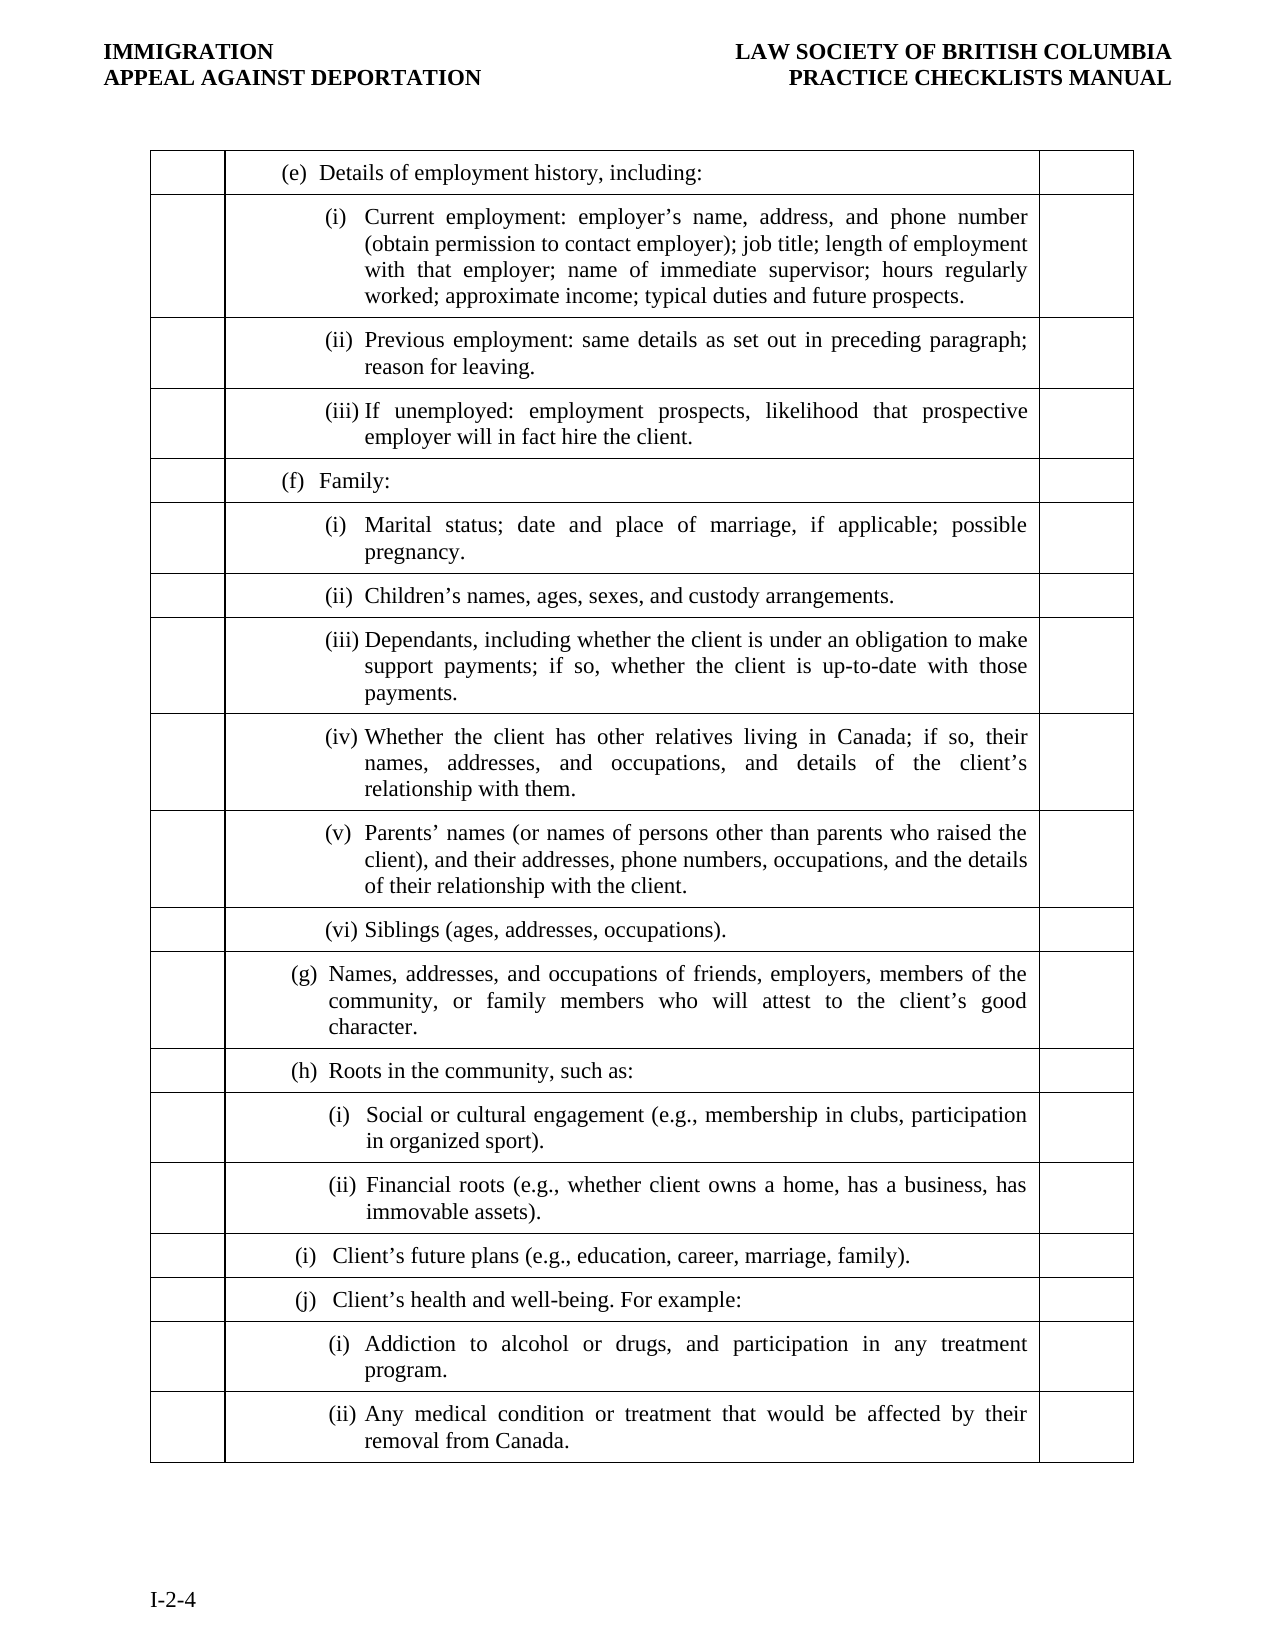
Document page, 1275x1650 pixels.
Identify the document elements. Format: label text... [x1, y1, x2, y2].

table_cell Names, addresses, and occupations of friends, employers, members of the community, or family members who will attest to the client’s good character. [226, 952, 1039, 1048]
table_cell [1040, 318, 1133, 388]
table_cell Children’s names, ages, sexes, and custody arrangements. [226, 574, 1039, 617]
table_cell Addiction to alcohol or drugs, and participation in any treatment program. [226, 1322, 1039, 1391]
table_cell [1040, 574, 1133, 617]
table_cell [151, 389, 224, 458]
table_cell [1040, 952, 1133, 1048]
table_cell (ii) Financial roots (e.g., whether client owns a home, has a business, has immovable assets). [226, 1163, 1039, 1233]
table_cell [151, 503, 224, 572]
table_cell [151, 1392, 224, 1462]
table_cell If unemployed: employment prospects, likelihood that prospective employer will in fact hire the client. [226, 389, 1039, 458]
table_cell [1040, 503, 1133, 572]
table_cell [151, 618, 224, 713]
table_cell (i) Social or cultural engagement (e.g., membership in clubs, participation in organized sport). [226, 1093, 1039, 1162]
table_cell [1040, 1163, 1133, 1233]
table_cell [151, 908, 224, 951]
table_header [1040, 151, 1133, 194]
table_cell [1040, 459, 1133, 502]
table_cell [1040, 1322, 1133, 1391]
table_cell Marital status; date and place of marriage, if applicable; possible pregnancy. [226, 503, 1039, 572]
table_cell Any medical condition or treatment that would be affected by their removal from Canada. [226, 1392, 1039, 1462]
table_cell [151, 1278, 224, 1321]
table_header [151, 151, 224, 194]
table_cell [1040, 618, 1133, 713]
table_cell Whether the client has other relatives living in Canada; if so, their names, addresses, and occupations, and details of the client’s relationship with them. [226, 714, 1039, 810]
table_cell [151, 1234, 224, 1277]
table_cell [151, 1049, 224, 1092]
table_cell [151, 459, 224, 502]
table_cell [1040, 1392, 1133, 1462]
table_cell Client’s future plans (e.g., education, career, marriage, family). [226, 1234, 1039, 1277]
table_cell Family: [226, 459, 1039, 502]
table_cell [151, 1163, 224, 1233]
table_cell [151, 1322, 224, 1391]
table_cell [1040, 389, 1133, 458]
table_cell [151, 195, 224, 317]
table_cell [151, 714, 224, 810]
table_cell [1040, 195, 1133, 317]
table_cell [1040, 908, 1133, 951]
table_cell [151, 952, 224, 1048]
table_cell Previous employment: same details as set out in preceding paragraph; reason for leaving. [226, 318, 1039, 388]
table_cell Roots in the community, such as: [226, 1049, 1039, 1092]
table_cell [1040, 1093, 1133, 1162]
table_cell [151, 811, 224, 907]
table_cell [1040, 1234, 1133, 1277]
table_cell Siblings (ages, addresses, occupations). [226, 908, 1039, 951]
table_cell [151, 574, 224, 617]
table_cell [151, 318, 224, 388]
table_header Details of employment history, including: [226, 151, 1039, 194]
table_cell Parents’ names (or names of persons other than parents who raised the client), and their addresses, phone numbers, occupations, and the details of their relationship with the client. [226, 811, 1039, 907]
table_cell [1040, 811, 1133, 907]
table_cell [1040, 1049, 1133, 1092]
table_cell Current employment: employer’s name, address, and phone number (obtain permission to contact employer); job title; length of employment with that employer; name of immediate supervisor; hours regularly worked; approximate income; typical duties and future prospects. [226, 195, 1039, 317]
table_cell Dependants, including whether the client is under an obligation to make support payments; if so, whether the client is up-to-date with those payments. [226, 618, 1039, 713]
table_cell [1040, 714, 1133, 810]
table_cell [151, 1093, 224, 1162]
table_cell Client’s health and well-being. For example: [226, 1278, 1039, 1321]
table_cell [1040, 1278, 1133, 1321]
